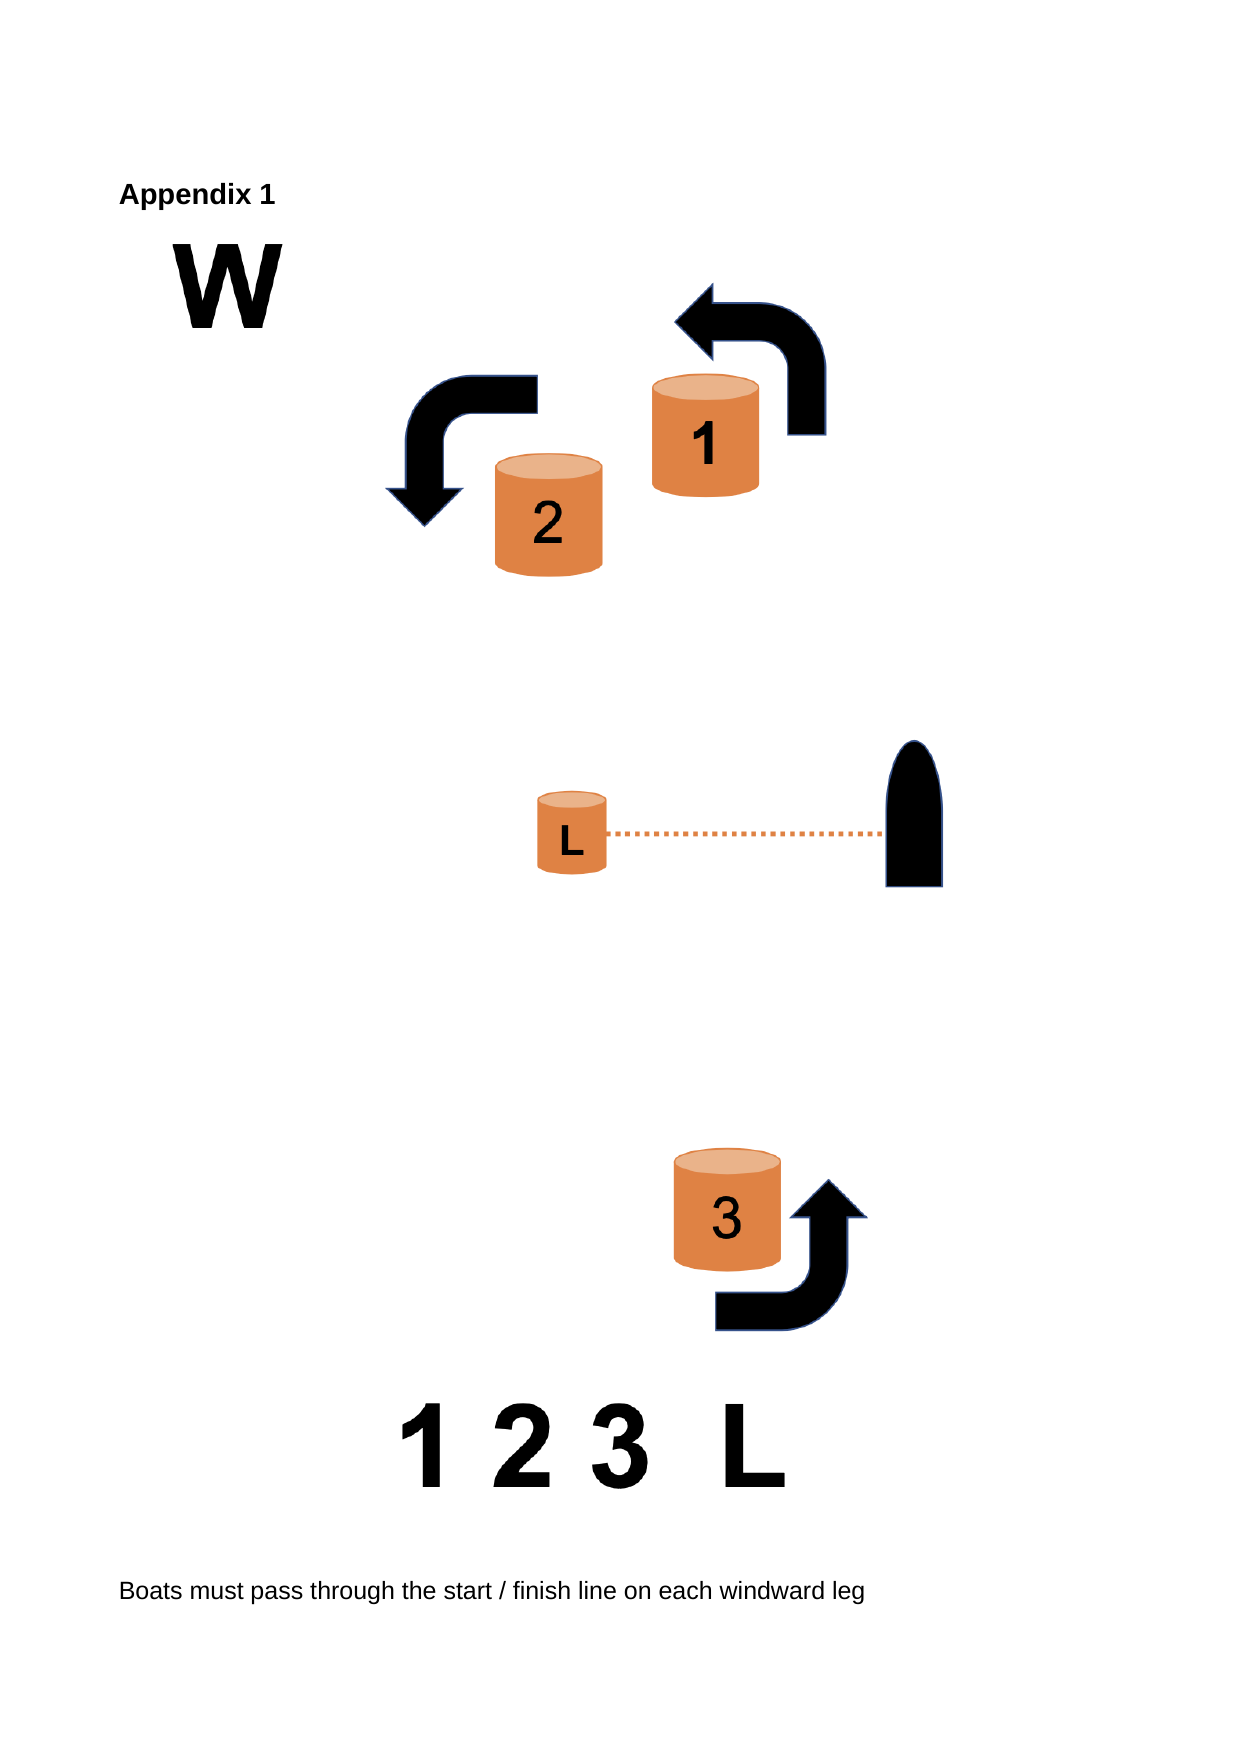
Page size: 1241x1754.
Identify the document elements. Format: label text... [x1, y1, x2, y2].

picture [118, 222, 1077, 1577]
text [118, 222, 1122, 1605]
text Appendix 1 [118, 177, 1122, 211]
